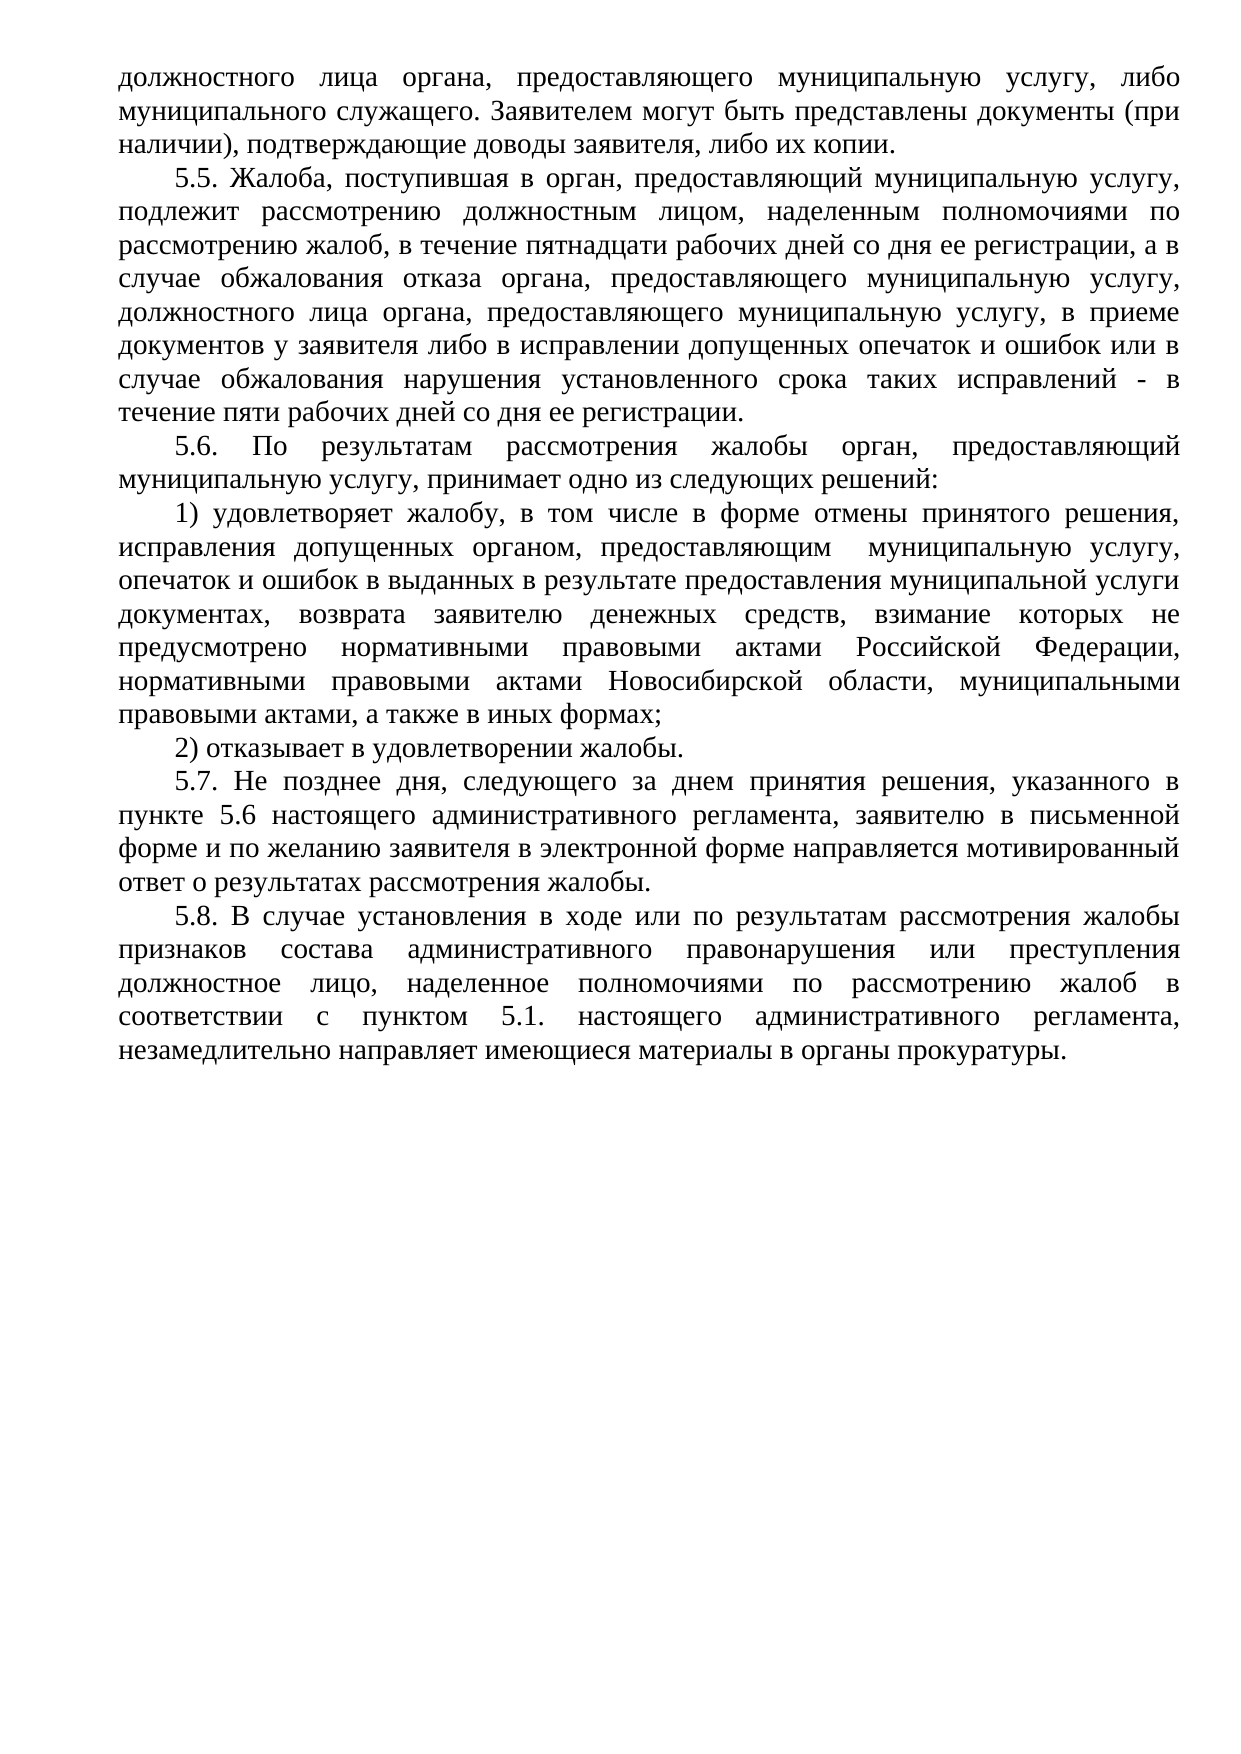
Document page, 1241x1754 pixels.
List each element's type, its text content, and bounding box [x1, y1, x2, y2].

text 5.7. Не позднее дня, следующего за днем принятия решения, указанного в пункте 5.6 настоящего административного регламента, заявителю в письменной форме и по желанию заявителя в электронной форме направляется мотивированный ответ о результатах рассмотрения жалобы. [118, 763, 1181, 898]
text 1) удовлетворяет жалобу, в том числе в форме отмены принятого решения, исправления допущенных органом, предоставляющим муниципальную услугу, опечаток и ошибок в выданных в результате предоставления муниципальной услуги документах, возврата заявителю денежных средств, взимание которых не предусмотрено нормативными правовыми актами Российской Федерации, нормативными правовыми актами Новосибирской области, муниципальными правовыми актами, а также в иных формах; [118, 495, 1181, 730]
text 5.6. По результатам рассмотрения жалобы орган, предоставляющий муниципальную услугу, принимает одно из следующих решений: [118, 428, 1181, 495]
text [118, 59, 1181, 160]
text 5.5. Жалоба, поступившая в орган, предоставляющий муниципальную услугу, подлежит рассмотрению должностным лицом, наделенным полномочиями по рассмотрению жалоб, в течение пятнадцати рабочих дней со дня ее регистрации, а в случае обжалования отказа органа, предоставляющего муниципальную услугу, должностного лица органа, предоставляющего муниципальную услугу, в приеме документов у заявителя либо в исправлении допущенных опечаток и ошибок или в случае обжалования нарушения установленного срока таких исправлений - в течение пяти рабочих дней со дня ее регистрации. [118, 160, 1181, 428]
text 5.8. В случае установления в ходе или по результатам рассмотрения жалобы признаков состава административного правонарушения или преступления должностное лицо, наделенное полномочиями по рассмотрению жалоб в соответствии с пунктом 5.1. настоящего административного регламента, незамедлительно направляет имеющиеся материалы в органы прокуратуры. [118, 898, 1181, 1065]
text 2) отказывает в удовлетворении жалобы. [118, 730, 1181, 763]
